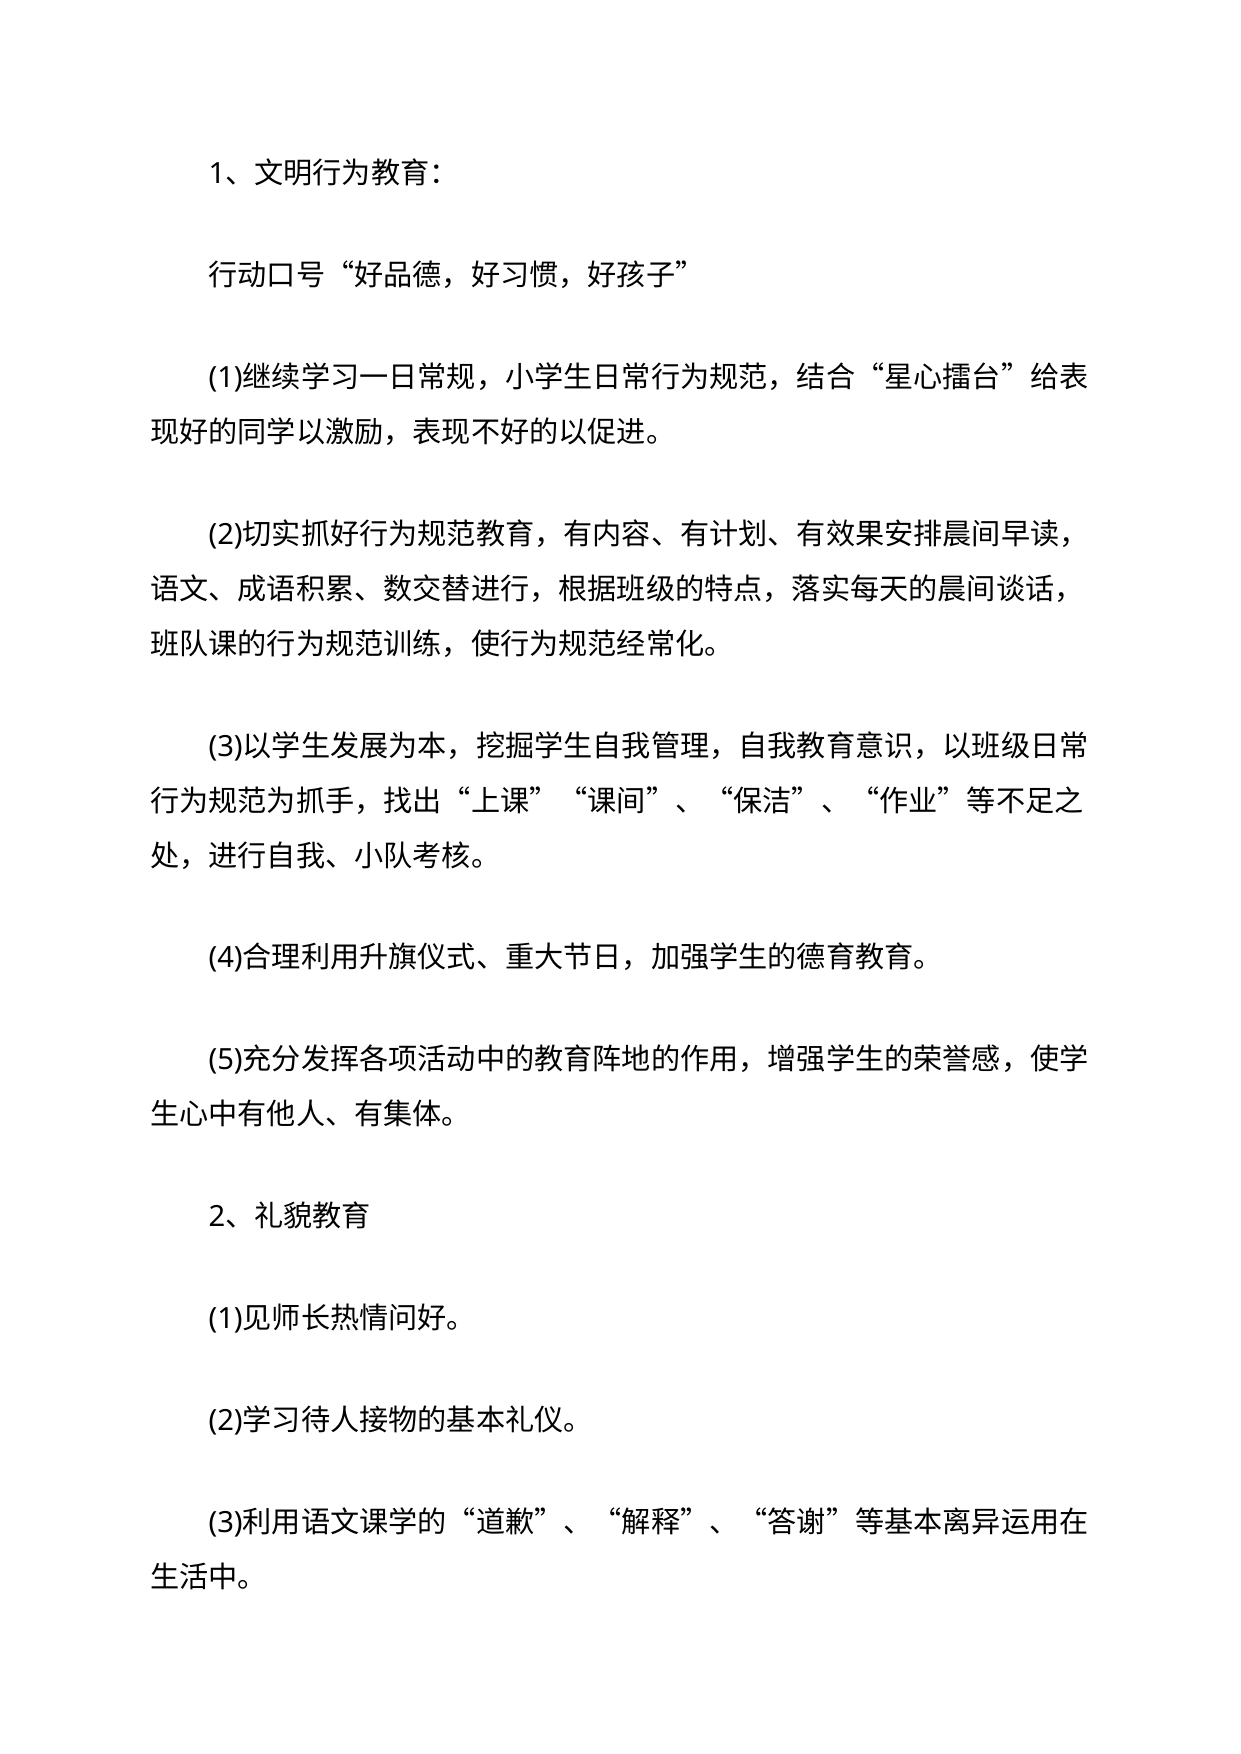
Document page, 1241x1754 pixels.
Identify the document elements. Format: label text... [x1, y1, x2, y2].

text (2)学习待人接物的基本礼仪。 [150, 1397, 1090, 1439]
text (3)以学生发展为本，挖掘学生自我管理，自我教育意识，以班级日常行为规范为抓手，找出“上课”“课间”、“保洁”、“作业”等不足之处，进行自我、小队考核。 [150, 722, 1090, 874]
text (1)继续学习一日常规，小学生日常行为规范，结合“星心擂台”给表现好的同学以激励，表现不好的以促进。 [150, 354, 1090, 451]
text 1、文明行为教育： [150, 150, 1090, 192]
text 2、礼貌教育 [150, 1193, 1090, 1235]
text (4)合理利用升旗仪式、重大节日，加强学生的德育教育。 [150, 934, 1090, 976]
text (5)充分发挥各项活动中的教育阵地的作用，增强学生的荣誉感，使学生心中有他人、有集体。 [150, 1036, 1090, 1133]
text (2)切实抓好行为规范教育，有内容、有计划、有效果安排晨间早读，语文、成语积累、数交替进行，根据班级的特点，落实每天的晨间谈话，班队课的行为规范训练，使行为规范经常化。 [150, 511, 1090, 663]
text 行动口号“好品德，好习惯，好孩子” [150, 252, 1090, 294]
text (3)利用语文课学的“道歉”、“解释”、“答谢”等基本离异运用在生活中。 [150, 1498, 1090, 1596]
text (1)见师长热情问好。 [150, 1294, 1090, 1337]
